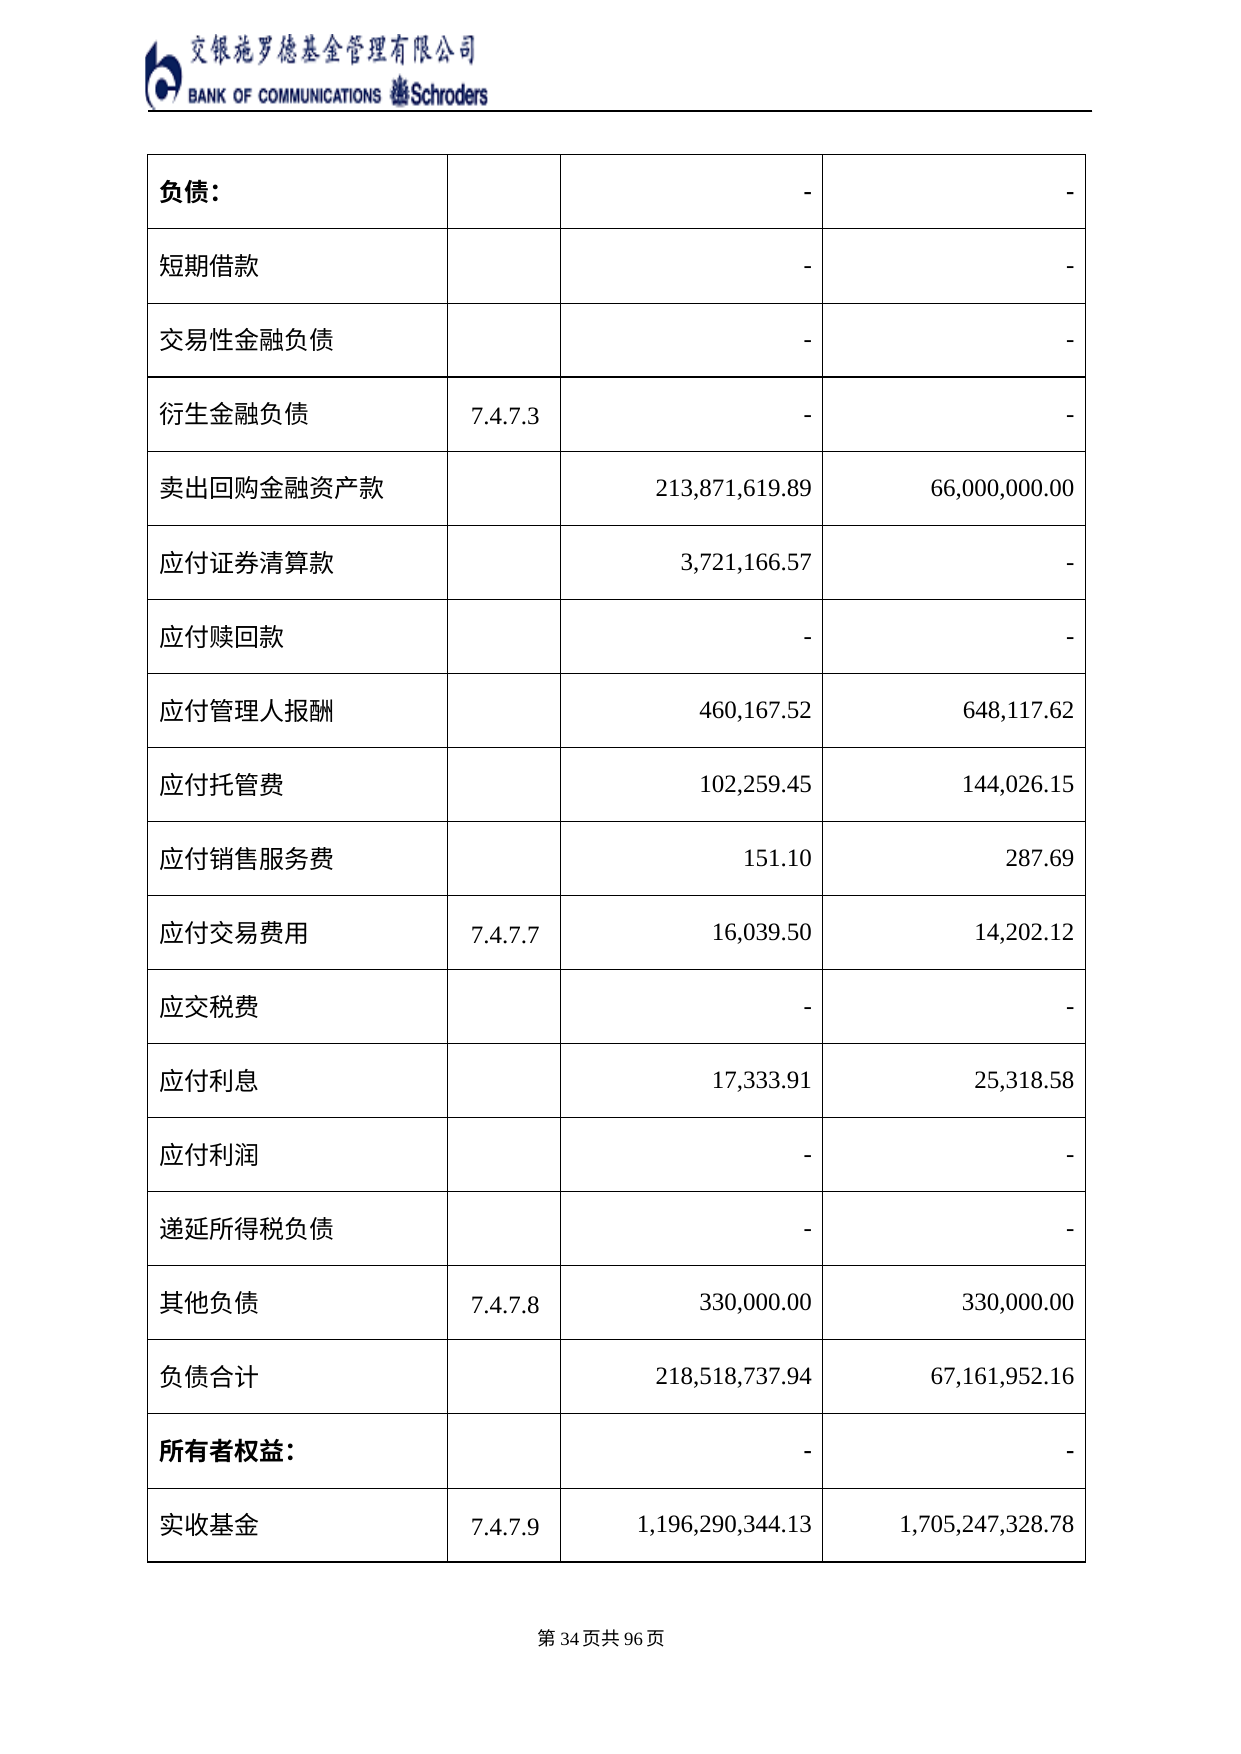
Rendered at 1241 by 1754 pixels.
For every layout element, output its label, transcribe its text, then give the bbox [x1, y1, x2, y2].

table_cell [448, 970, 560, 1043]
table_cell [448, 304, 560, 376]
table_cell 应付交易费用 [148, 896, 447, 969]
table_cell [448, 155, 560, 228]
table_cell 7.4.7.7 [448, 896, 560, 969]
table_cell [448, 452, 560, 524]
table_cell 其他负债 [148, 1266, 447, 1339]
table_cell 67,161,952.16 [823, 1340, 1085, 1413]
table_cell - [823, 526, 1085, 599]
table_cell [448, 674, 560, 747]
table_cell - [561, 1414, 822, 1487]
table_cell [448, 229, 560, 302]
table_cell [448, 748, 560, 821]
table_cell - [823, 1118, 1085, 1191]
table_cell 应付托管费 [148, 748, 447, 821]
table_cell [448, 600, 560, 673]
table_cell - [561, 229, 822, 302]
table_cell 218,518,737.94 [561, 1340, 822, 1413]
table_cell 实收基金 [148, 1489, 447, 1561]
table_cell 213,871,619.89 [561, 452, 822, 524]
table_cell 330,000.00 [561, 1266, 822, 1339]
table_cell 所有者权益： [148, 1414, 447, 1487]
table_cell [448, 1340, 560, 1413]
table_cell 151.10 [561, 822, 822, 895]
table_cell 66,000,000.00 [823, 452, 1085, 524]
table_cell - [823, 1414, 1085, 1487]
table_cell 102,259.45 [561, 748, 822, 821]
table_cell 交易性金融负债 [148, 304, 447, 376]
table_cell - [561, 1118, 822, 1191]
table_cell - [823, 600, 1085, 673]
table_cell 应付管理人报酬 [148, 674, 447, 747]
table_cell - [823, 970, 1085, 1043]
table_cell 7.4.7.9 [448, 1489, 560, 1561]
table_cell 1,705,247,328.78 [823, 1489, 1085, 1561]
table_cell 460,167.52 [561, 674, 822, 747]
table_cell 330,000.00 [823, 1266, 1085, 1339]
table_cell 短期借款 [148, 229, 447, 302]
table_cell 1,196,290,344.13 [561, 1489, 822, 1561]
table_cell - [561, 378, 822, 451]
table_cell 衍生金融负债 [148, 378, 447, 451]
table_cell 144,026.15 [823, 748, 1085, 821]
table_cell [448, 1044, 560, 1117]
table_cell - [823, 229, 1085, 302]
table_cell 7.4.7.3 [448, 378, 560, 451]
table_cell [448, 1118, 560, 1191]
table_cell 负债： [148, 155, 447, 228]
table_cell 应付销售服务费 [148, 822, 447, 895]
picture [145, 34, 488, 110]
table_cell - [823, 155, 1085, 228]
table_cell 7.4.7.8 [448, 1266, 560, 1339]
table_cell 应付证券清算款 [148, 526, 447, 599]
table_cell - [561, 1192, 822, 1265]
table_cell 3,721,166.57 [561, 526, 822, 599]
table_cell 287.69 [823, 822, 1085, 895]
table_cell [448, 822, 560, 895]
table_cell 17,333.91 [561, 1044, 822, 1117]
table_cell - [823, 1192, 1085, 1265]
table_cell 应付利润 [148, 1118, 447, 1191]
table_cell - [561, 600, 822, 673]
table_cell - [561, 304, 822, 376]
table_cell - [561, 155, 822, 228]
table_cell [448, 526, 560, 599]
table_cell [448, 1192, 560, 1265]
table_cell 应付利息 [148, 1044, 447, 1117]
table_cell 25,318.58 [823, 1044, 1085, 1117]
table_cell - [823, 304, 1085, 376]
table_cell 递延所得税负债 [148, 1192, 447, 1265]
table_cell - [823, 378, 1085, 451]
table_cell 648,117.62 [823, 674, 1085, 747]
table_cell 卖出回购金融资产款 [148, 452, 447, 524]
table_cell 应付赎回款 [148, 600, 447, 673]
table_cell 负债合计 [148, 1340, 447, 1413]
table_cell 16,039.50 [561, 896, 822, 969]
table_cell - [561, 970, 822, 1043]
table_cell 应交税费 [148, 970, 447, 1043]
table_cell [448, 1414, 560, 1487]
table_cell 14,202.12 [823, 896, 1085, 969]
